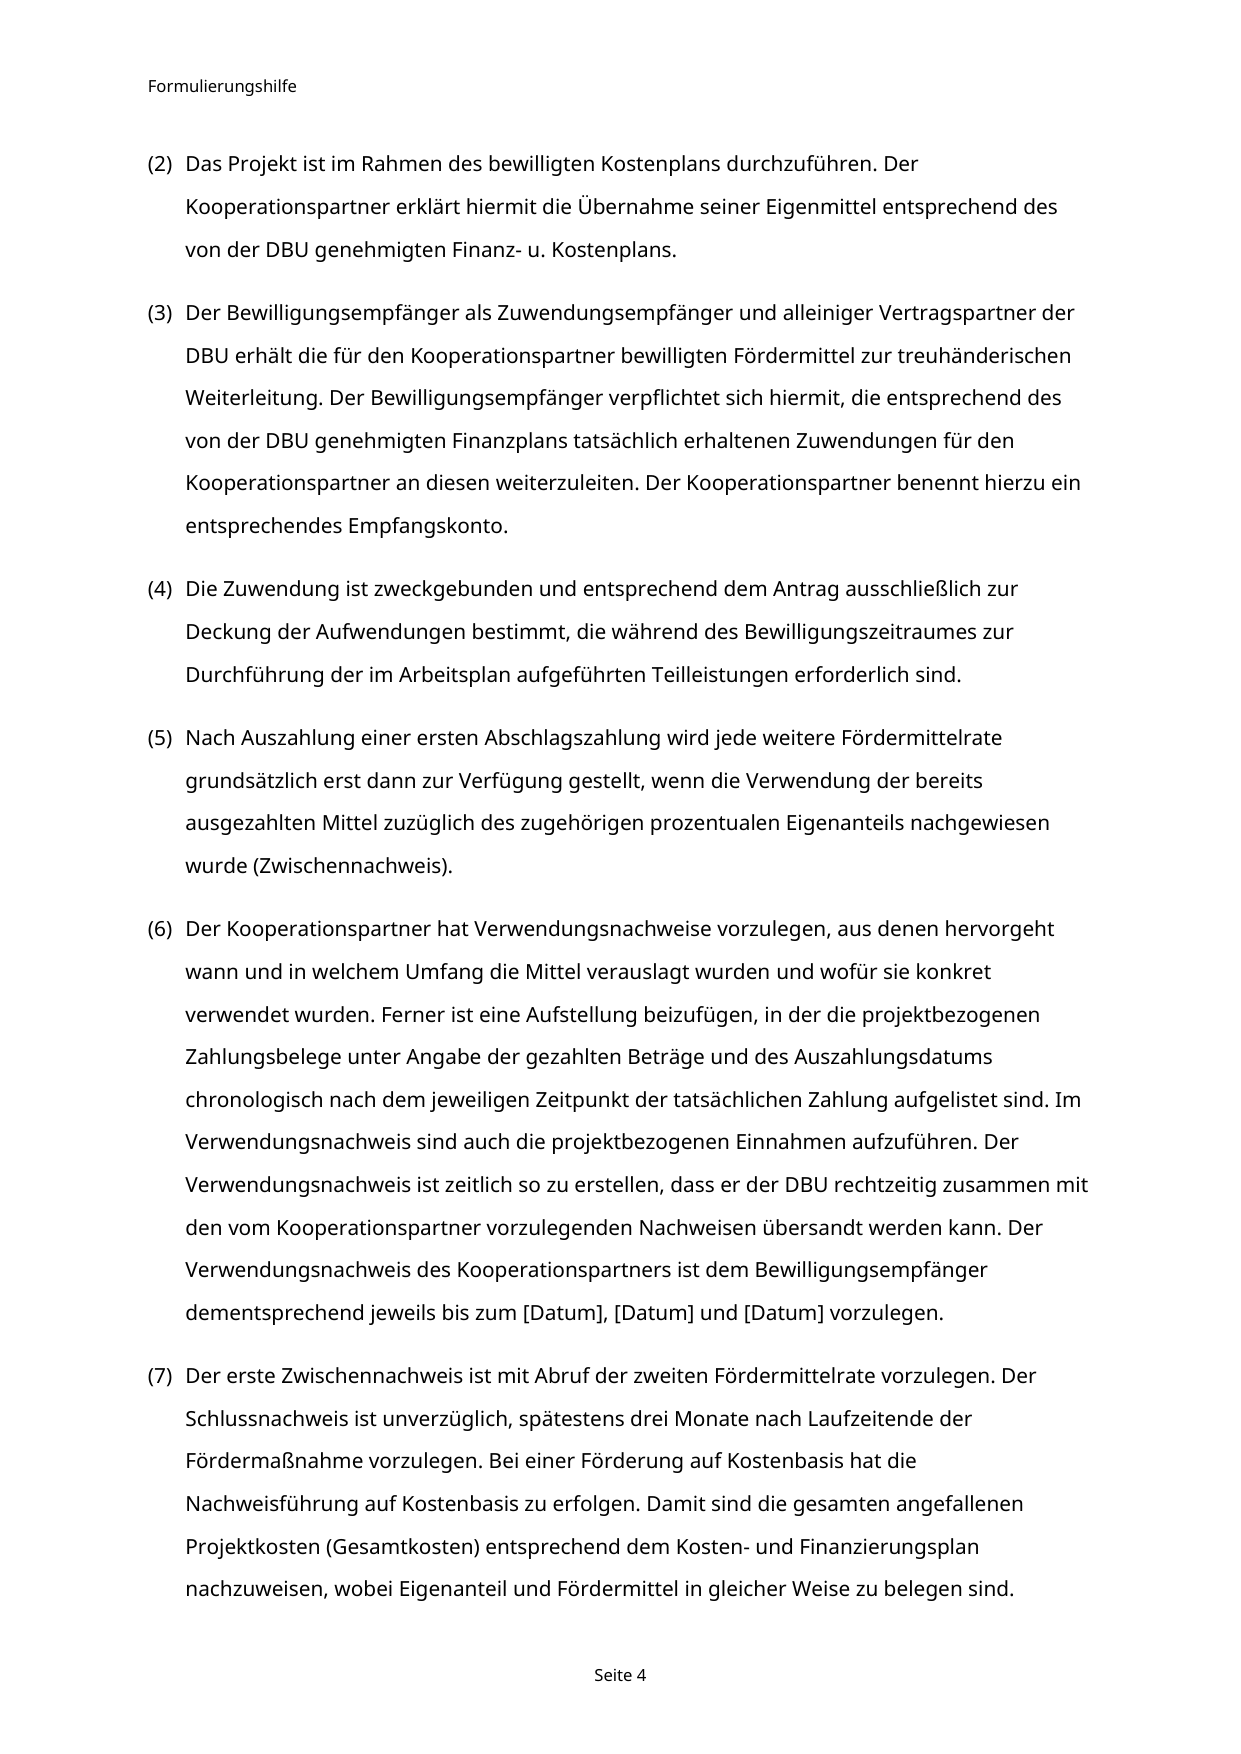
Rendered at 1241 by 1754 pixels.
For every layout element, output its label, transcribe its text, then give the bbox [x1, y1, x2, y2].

list Der Kooperationspartner hat Verwendungsnachweise vorzulegen, aus denen hervorgeht wann und in welchem Umfang die Mittel verauslagt wurden und wofür sie konkret verwendet wurden. Ferner ist eine Aufstellung beizufügen, in der die projektbezogenen Zahlungsbelege unter Angabe der gezahlten Beträge und des Auszahlungsdatums chronologisch nach dem jeweiligen Zeitpunkt der tatsächlichen Zahlung aufgelistet sind. Im Verwendungsnachweis sind auch die projektbezogenen Einnahmen aufzuführen. Der Verwendungsnachweis ist zeitlich so zu erstellen, dass er der DBU rechtzeitig zusammen mit den vom Kooperationspartner vorzulegenden Nachweisen übersandt werden kann. Der Verwendungsnachweis des Kooperationspartners ist dem Bewilligungsempfänger dementsprechend jeweils bis zum [Datum], [Datum] und [Datum] vorzulegen. [148, 914, 1093, 1326]
list Der Bewilligungsempfänger als Zuwendungsempfänger und alleiniger Vertragspartner der DBU erhält die für den Kooperationspartner bewilligten Fördermittel zur treuhänderischen Weiterleitung. Der Bewilligungsempfänger verpflichtet sich hiermit, die entsprechend des von der DBU genehmigten Finanzplans tatsächlich erhaltenen Zuwendungen für den Kooperationspartner an diesen weiterzuleiten. Der Kooperationspartner benennt hierzu ein entsprechendes Empfangskonto. [148, 298, 1093, 539]
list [148, 1361, 1093, 1603]
list Nach Auszahlung einer ersten Abschlagszahlung wird jede weitere Fördermittelrate grundsätzlich erst dann zur Verfügung gestellt, wenn die Verwendung der bereits ausgezahlten Mittel zuzüglich des zugehörigen prozentualen Eigenanteils nachgewiesen wurde (Zwischennachweis). [148, 723, 1093, 879]
list Das Projekt ist im Rahmen des bewilligten Kostenplans durchzuführen. Der Kooperationspartner erklärt hiermit die Übernahme seiner Eigenmittel entsprechend des von der DBU genehmigten Finanz- u. Kostenplans. [148, 149, 1093, 263]
list Die Zuwendung ist zweckgebunden und entsprechend dem Antrag ausschließlich zur Deckung der Aufwendungen bestimmt, die während des Bewilligungszeitraumes zur Durchführung der im Arbeitsplan aufgeführten Teilleistungen erforderlich sind. [148, 574, 1093, 688]
